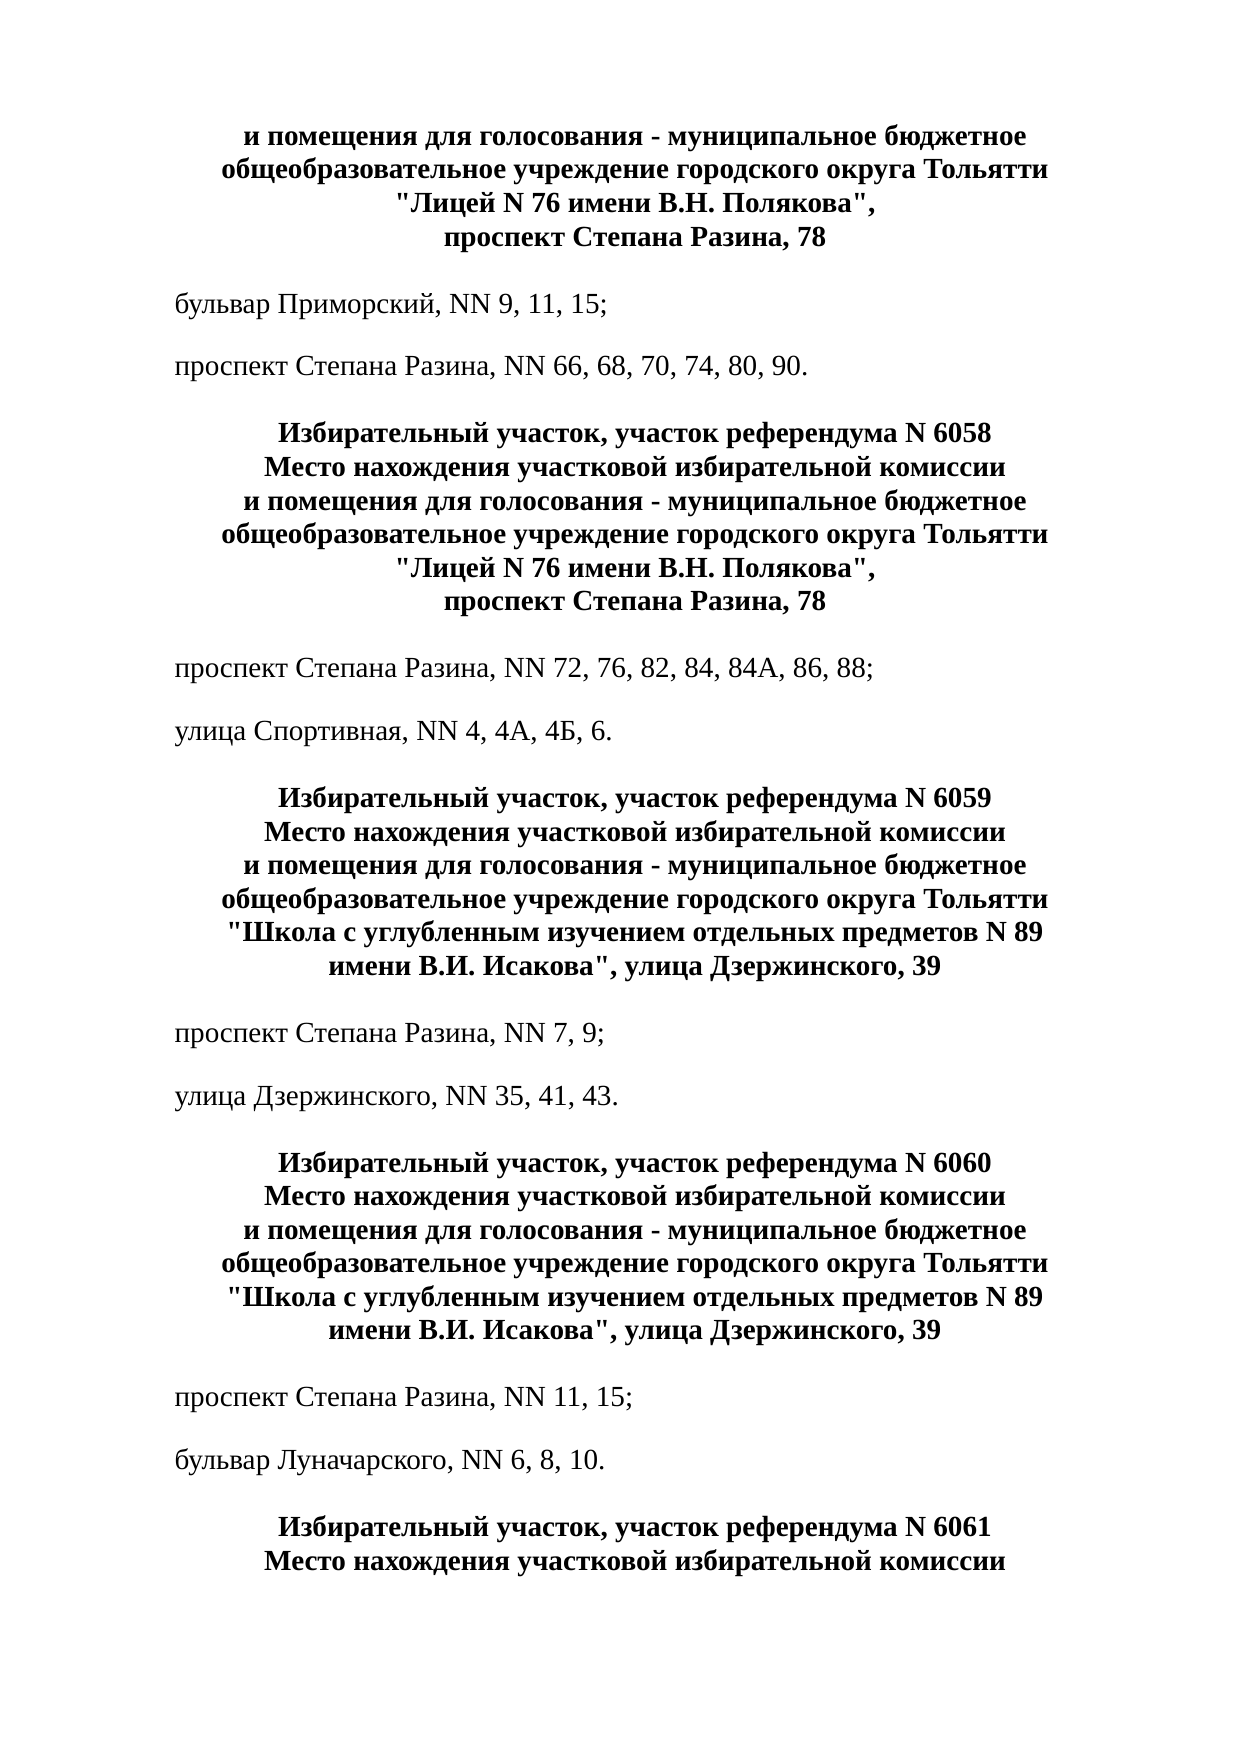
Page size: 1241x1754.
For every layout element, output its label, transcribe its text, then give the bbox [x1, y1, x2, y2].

title общеобразовательное учреждение городского округа Тольятти [118, 1245, 1152, 1279]
title и помещения для голосования - муниципальное бюджетное [118, 483, 1152, 516]
title Место нахождения участковой избирательной комиссии [118, 1178, 1152, 1212]
text улица Спортивная, NN 4, 4А, 4Б, 6. [118, 713, 1152, 747]
title и помещения для голосования - муниципальное бюджетное [118, 1212, 1152, 1245]
title общеобразовательное учреждение городского округа Тольятти [118, 881, 1152, 914]
title и помещения для голосования - муниципальное бюджетное [118, 847, 1152, 881]
text улица Дзержинского, NN 35, 41, 43. [118, 1078, 1152, 1111]
title и помещения для голосования - муниципальное бюджетное [118, 118, 1152, 152]
title "Лицей N 76 имени В.Н. Полякова", [118, 185, 1152, 219]
text проспект Степана Разина, NN 11, 15; [118, 1379, 1152, 1413]
title Место нахождения участковой избирательной комиссии [118, 1543, 1152, 1576]
title проспект Степана Разина, 78 [118, 219, 1152, 252]
title Избирательный участок, участок референдума N 6060 [118, 1145, 1152, 1178]
text проспект Степана Разина, NN 7, 9; [118, 1015, 1152, 1048]
text бульвар Луначарского, NN 6, 8, 10. [118, 1442, 1152, 1476]
title имени В.И. Исакова", улица Дзержинского, 39 [118, 1312, 1152, 1346]
title Место нахождения участковой избирательной комиссии [118, 449, 1152, 483]
title "Школа с углубленным изучением отдельных предметов N 89 [118, 914, 1152, 948]
title общеобразовательное учреждение городского округа Тольятти [118, 516, 1152, 550]
title "Школа с углубленным изучением отдельных предметов N 89 [118, 1279, 1152, 1312]
title Избирательный участок, участок референдума N 6059 [118, 780, 1152, 814]
title общеобразовательное учреждение городского округа Тольятти [118, 152, 1152, 185]
title Избирательный участок, участок референдума N 6061 [118, 1509, 1152, 1543]
title "Лицей N 76 имени В.Н. Полякова", [118, 550, 1152, 583]
title имени В.И. Исакова", улица Дзержинского, 39 [118, 948, 1152, 981]
title проспект Степана Разина, 78 [118, 583, 1152, 617]
title Избирательный участок, участок референдума N 6058 [118, 416, 1152, 449]
title Место нахождения участковой избирательной комиссии [118, 814, 1152, 847]
text проспект Степана Разина, NN 72, 76, 82, 84, 84А, 86, 88; [118, 650, 1152, 684]
text бульвар Приморский, NN 9, 11, 15; [118, 286, 1152, 319]
text проспект Степана Разина, NN 66, 68, 70, 74, 80, 90. [118, 348, 1152, 382]
